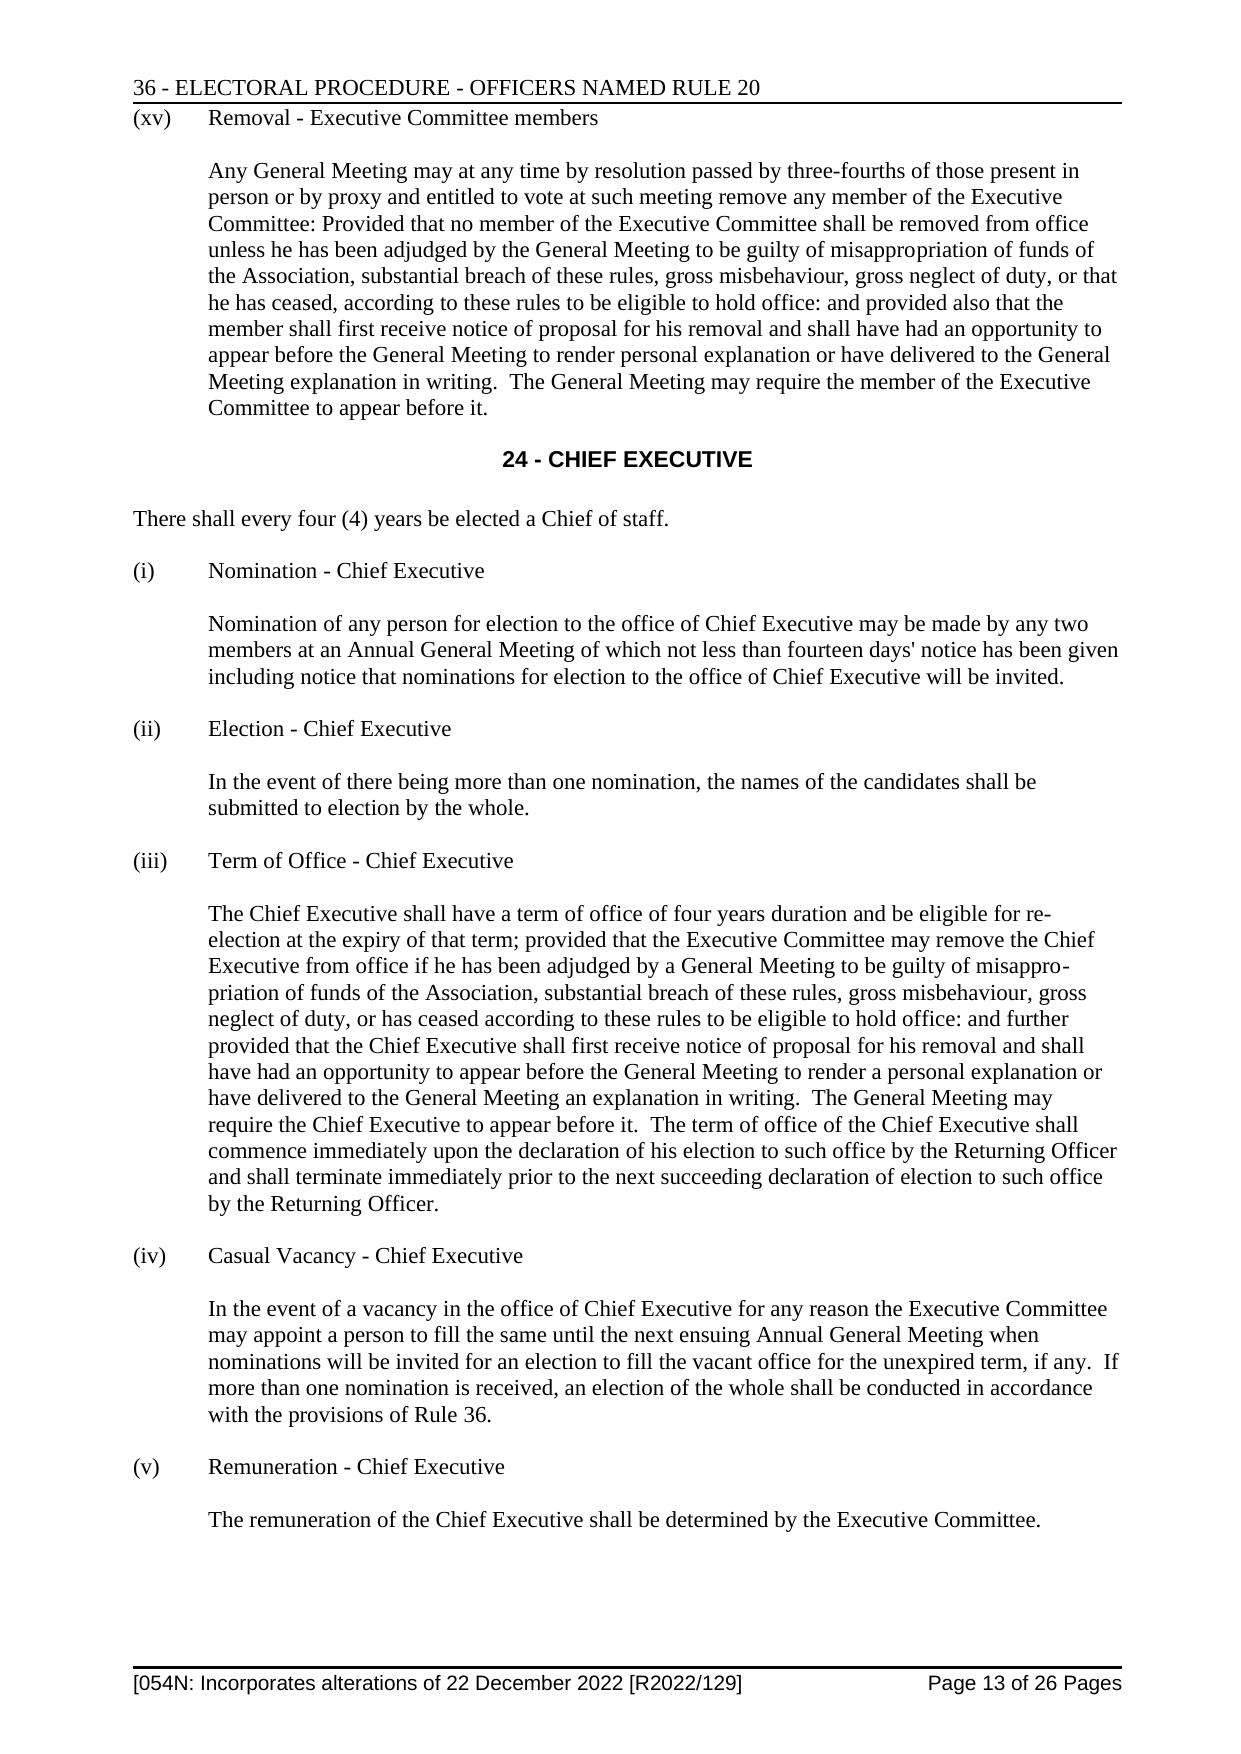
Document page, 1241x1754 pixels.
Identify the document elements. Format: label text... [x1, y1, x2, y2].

text The remuneration of the Chief Executive shall be determined by the Executive Committee. [133, 1506, 1122, 1532]
text (xv) Removal - Executive Committee members [133, 104, 1122, 131]
text In the event of there being more than one nomination, the names of the candidates shall be submitted to election by the whole. [133, 768, 1122, 821]
text (iii) Term of Office - Chief Executive [133, 847, 1122, 873]
text (ii) Election - Chief Executive [133, 715, 1122, 742]
text There shall every four (4) years be elected a Chief of staff. [133, 504, 1122, 531]
text (i) Nomination - Chief Executive [133, 557, 1122, 584]
text (v) Remuneration - Chief Executive [133, 1453, 1122, 1480]
text (iv) Casual Vacancy - Chief Executive [133, 1242, 1122, 1269]
text In the event of a vacancy in the office of Chief Executive for any reason the Executive Committee may appoint a person to fill the same until the next ensuing Annual General Meeting when nominations will be invited for an election to fill the vacant office for the unexpired term, if any. If more than one nomination is received, an election of the whole shall be conducted in accordance with the provisions of Rule 36. [133, 1295, 1122, 1427]
text Any General Meeting may at any time by resolution passed by three-fourths of those present in person or by proxy and entitled to vote at such meeting remove any member of the Executive Committee: Provided that no member of the Executive Committee shall be removed from office unless he has been adjudged by the General Meeting to be guilty of misappropriation of funds of the Association, substantial breach of these rules, gross misbehaviour, gross neglect of duty, or that he has ceased, according to these rules to be eligible to hold office: and provided also that the member shall first receive notice of proposal for his removal and shall have had an opportunity to appear before the General Meeting to render personal explanation or have delivered to the General Meeting explanation in writing. The General Meeting may require the member of the Executive Committee to appear before it. [133, 157, 1122, 421]
text The Chief Executive shall have a term of office of four years duration and be eligible for re-election at the expiry of that term; provided that the Executive Committee may remove the Chief Executive from office if he has been adjudged by a General Meeting to be guilty of misappropriation of funds of the Association, substantial breach of these rules, gross misbehaviour, gross neglect of duty, or has ceased according to these rules to be eligible to hold office: and further provided that the Chief Executive shall first receive notice of proposal for his removal and shall have had an opportunity to appear before the General Meeting to render a personal explanation or have delivered to the General Meeting an explanation in writing. The General Meeting may require the Chief Executive to appear before it. The term of office of the Chief Executive shall commence immediately upon the declaration of his election to such office by the Returning Officer and shall terminate immediately prior to the next succeeding declaration of election to such office by the Returning Officer. [133, 900, 1122, 1216]
text Nomination of any person for election to the office of Chief Executive may be made by any two members at an Annual General Meeting of which not less than fourteen days notice has been given including notice that nominations for election to the office of Chief Executive will be invited. [133, 610, 1122, 689]
subtitle 24 - CHIEF EXECUTIVE [133, 446, 1122, 472]
